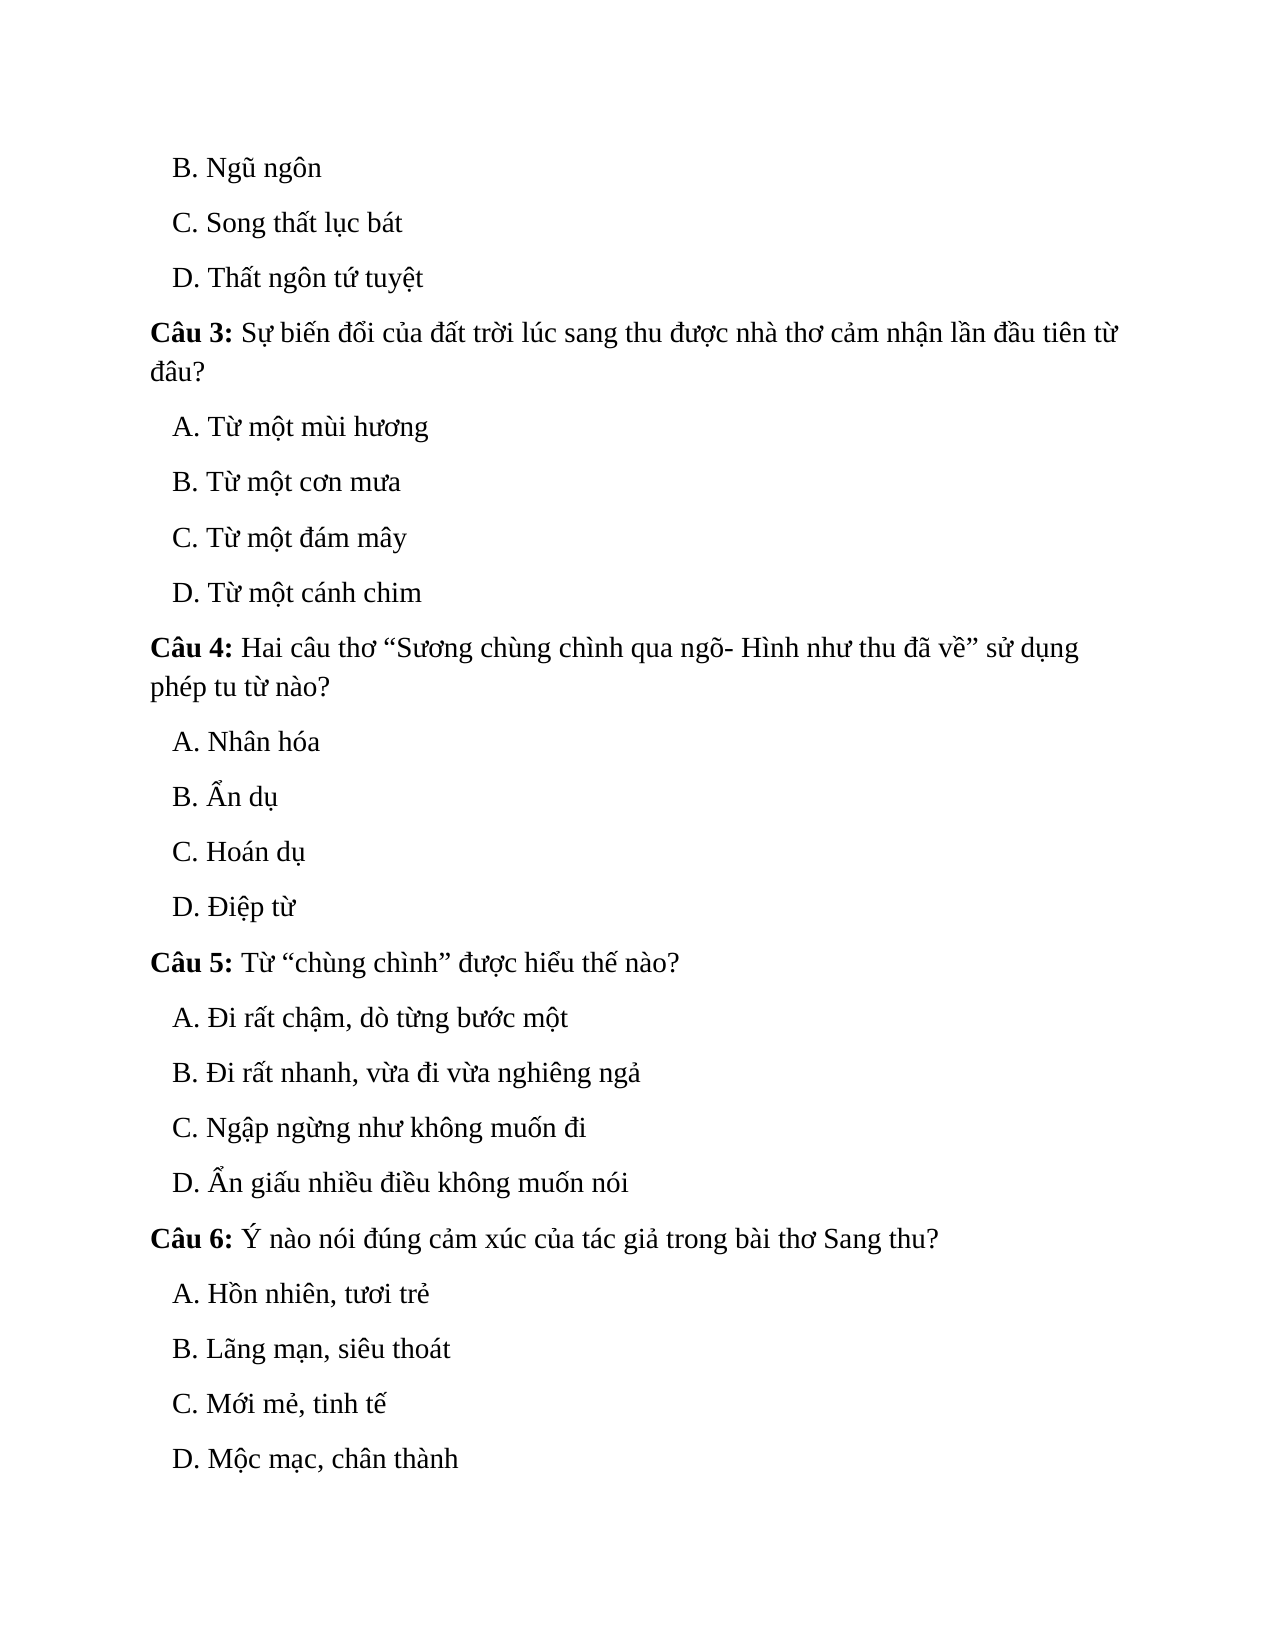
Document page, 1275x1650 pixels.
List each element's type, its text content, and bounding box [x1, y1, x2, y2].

text D. Ẩn giấu nhiều điều không muốn nói [150, 1166, 1125, 1199]
text C. Hoán dụ [150, 834, 1125, 868]
text B. Ẩn dụ [150, 779, 1125, 813]
text D. Từ một cánh chim [150, 575, 1125, 608]
text A. Nhân hóa [150, 724, 1125, 757]
text B. Ngũ ngôn [150, 150, 1125, 183]
text Câu 4: Hai câu thơ “Sương chùng chình qua ngõ- Hình như thu đã về” sử dụng phép tu từ nào? [150, 630, 1125, 702]
text C. Song thất lục bát [150, 205, 1125, 239]
text C. Từ một đám mây [150, 520, 1125, 553]
text B. Đi rất nhanh, vừa đi vừa nghiêng ngả [150, 1055, 1125, 1089]
text D. Thất ngôn tứ tuyệt [150, 260, 1125, 294]
text Câu 6: Ý nào nói đúng cảm xúc của tác giả trong bài thơ Sang thu? [150, 1221, 1125, 1254]
text A. Hồn nhiên, tươi trẻ [150, 1276, 1125, 1309]
text B. Từ một cơn mưa [150, 464, 1125, 498]
text Câu 3: Sự biến đổi của đất trời lúc sang thu được nhà thơ cảm nhận lần đầu tiên từ đâu? [150, 316, 1125, 388]
text C. Ngập ngừng như không muốn đi [150, 1110, 1125, 1144]
text A. Đi rất chậm, dò từng bước một [150, 1000, 1125, 1033]
text C. Mới mẻ, tinh tế [150, 1386, 1125, 1420]
text B. Lãng mạn, siêu thoát [150, 1331, 1125, 1365]
text D. Mộc mạc, chân thành [150, 1442, 1125, 1475]
text Câu 5: Từ “chùng chình” được hiểu thế nào? [150, 945, 1125, 978]
text D. Điệp từ [150, 889, 1125, 923]
text A. Từ một mùi hương [150, 409, 1125, 443]
